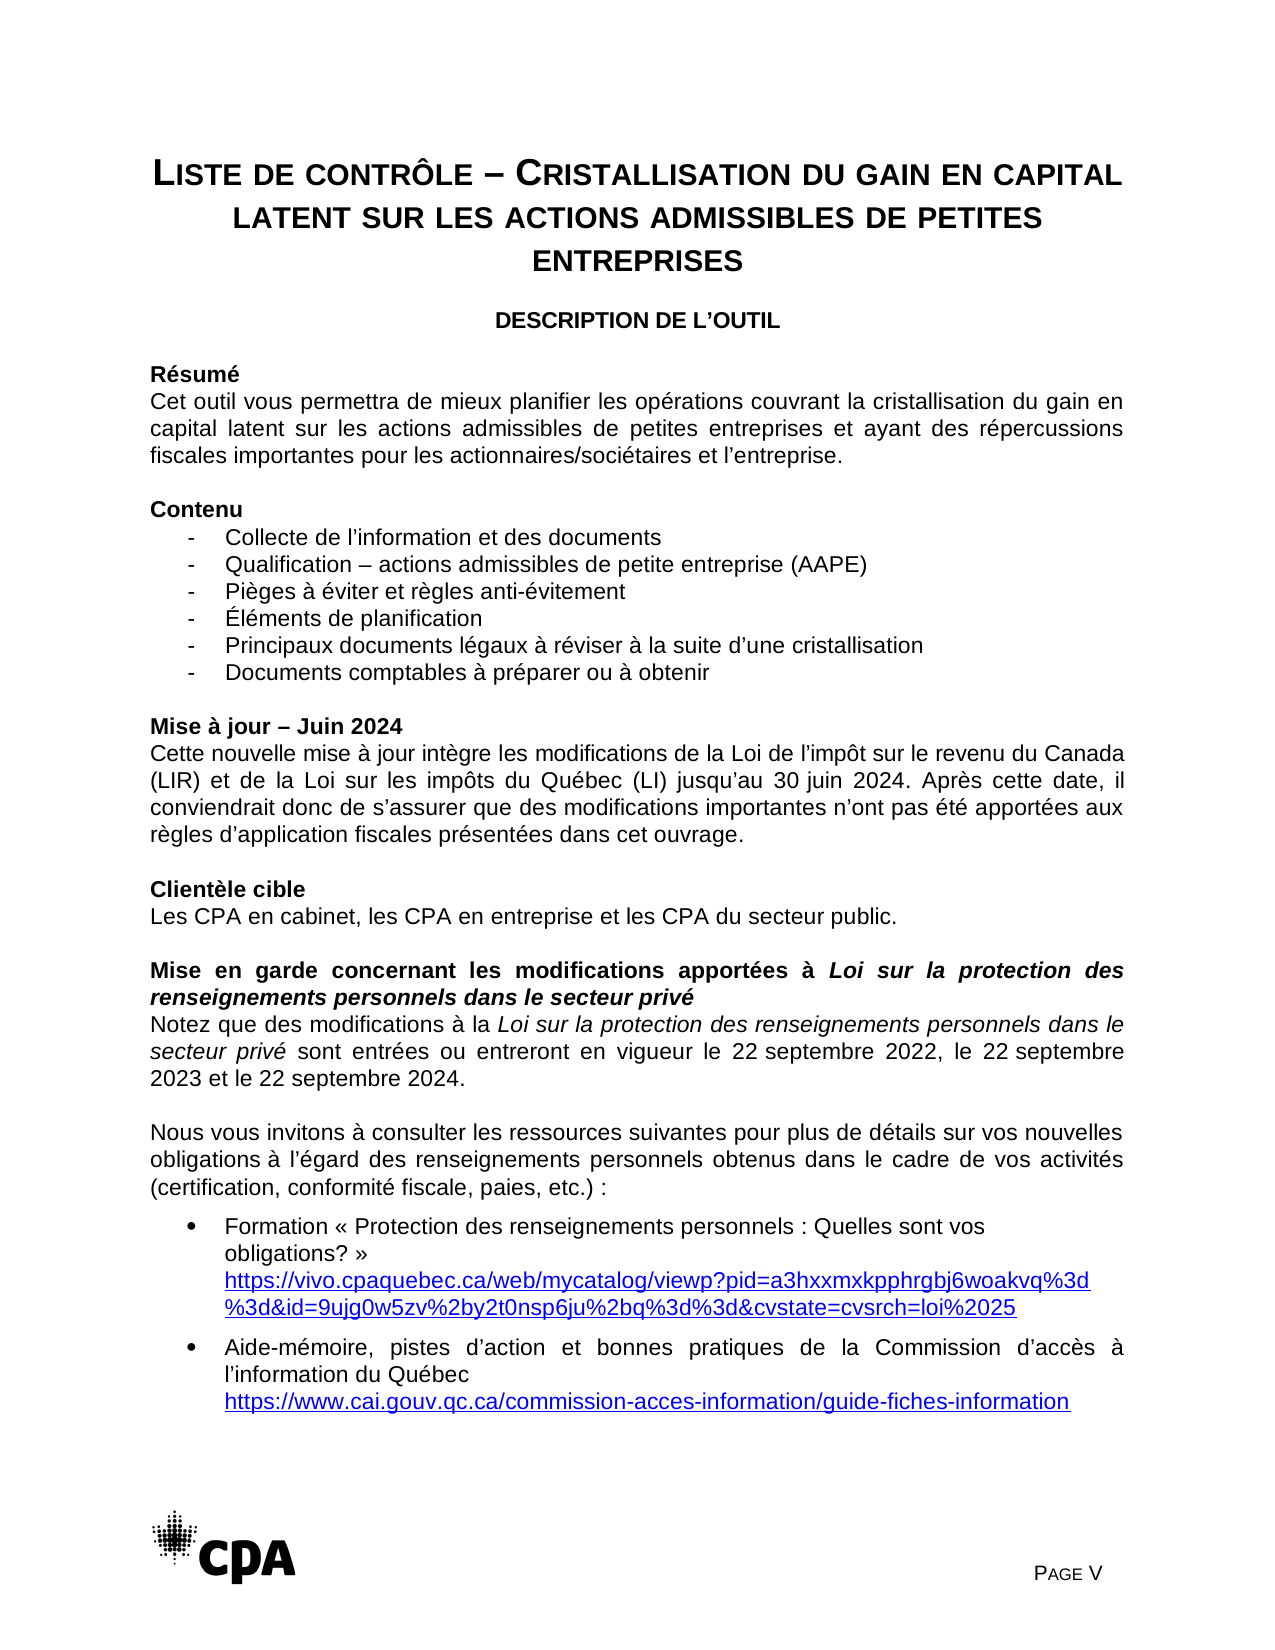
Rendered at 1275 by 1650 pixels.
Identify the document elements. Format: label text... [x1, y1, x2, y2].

text Description de L’OUTIL [150, 306, 1125, 333]
text Liste de contrôle – Cristallisation du gain en capital latent sur les actions admissibles de petites entreprises [150, 150, 1125, 279]
text Contenu [150, 496, 1125, 523]
text Clientèle cible [150, 875, 1125, 902]
text Les CPA en cabinet, les CPA en entreprise et les CPA du secteur public. [150, 902, 1125, 929]
text Cette nouvelle mise à jour intègre les modifications de la Loi de l’impôt sur le revenu du Canada (LIR) et de la Loi sur les impôts du Québec (LI) jusqu’au 30 juin 2024. Après cette date, il conviendrait donc de s’assurer que des modifications importantes n’ont pas été apportées aux règles d’application fiscales présentées dans cet ouvrage. [150, 739, 1125, 848]
list Qualification – actions admissibles de petite entreprise (AAPE) [187, 550, 1125, 577]
list Pièges à éviter et règles anti-évitement [187, 577, 1125, 604]
list https://vivo.cpaquebec.ca/web/mycatalog/viewp?pid=a3hxxmxkpphrgbj6woakvq%3d%3d&id=9ujg0w5zv%2by2t0nsp6ju%2bq%3d%3d&cvstate=cvsrch=loi%2025 [224, 1267, 1125, 1321]
list Principaux documents légaux à réviser à la suite d’une cristallisation [187, 631, 1125, 658]
list Aide-mémoire, pistes d’action et bonnes pratiques de la Commission d’accès à l’information du Québec [187, 1333, 1125, 1387]
list Collecte de l’information et des documents [187, 523, 1125, 550]
list Éléments de planification [187, 604, 1125, 631]
text Mise en garde concernant les modifications apportées à Loi sur la protection des renseignements personnels dans le secteur privé [150, 956, 1125, 1010]
text Nous vous invitons à consulter les ressources suivantes pour plus de détails sur vos nouvelles obligations à l’égard des renseignements personnels obtenus dans le cadre de vos activités (certification, conformité fiscale, paies, etc.) : [150, 1119, 1125, 1200]
text Résumé [150, 360, 1125, 387]
list Documents comptables à préparer ou à obtenir [187, 658, 1125, 685]
list Formation « Protection des renseignements personnels : Quelles sont vos obligations? » [187, 1212, 1125, 1267]
picture [150, 1508, 296, 1586]
list https://www.cai.gouv.qc.ca/commission-acces-information/guide-fiches-information [224, 1387, 1125, 1414]
text Mise à jour – Juin 2024 [150, 712, 1125, 739]
text Notez que des modifications à la Loi sur la protection des renseignements personnels dans le secteur privé sont entrées ou entreront en vigueur le 22 septembre 2022, le 22 septembre 2023 et le 22 septembre 2024. [150, 1010, 1125, 1092]
text Cet outil vous permettra de mieux planifier les opérations couvrant la cristallisation du gain en capital latent sur les actions admissibles de petites entreprises et ayant des répercussions fiscales importantes pour les actionnaires/sociétaires et l’entreprise. [150, 387, 1125, 469]
